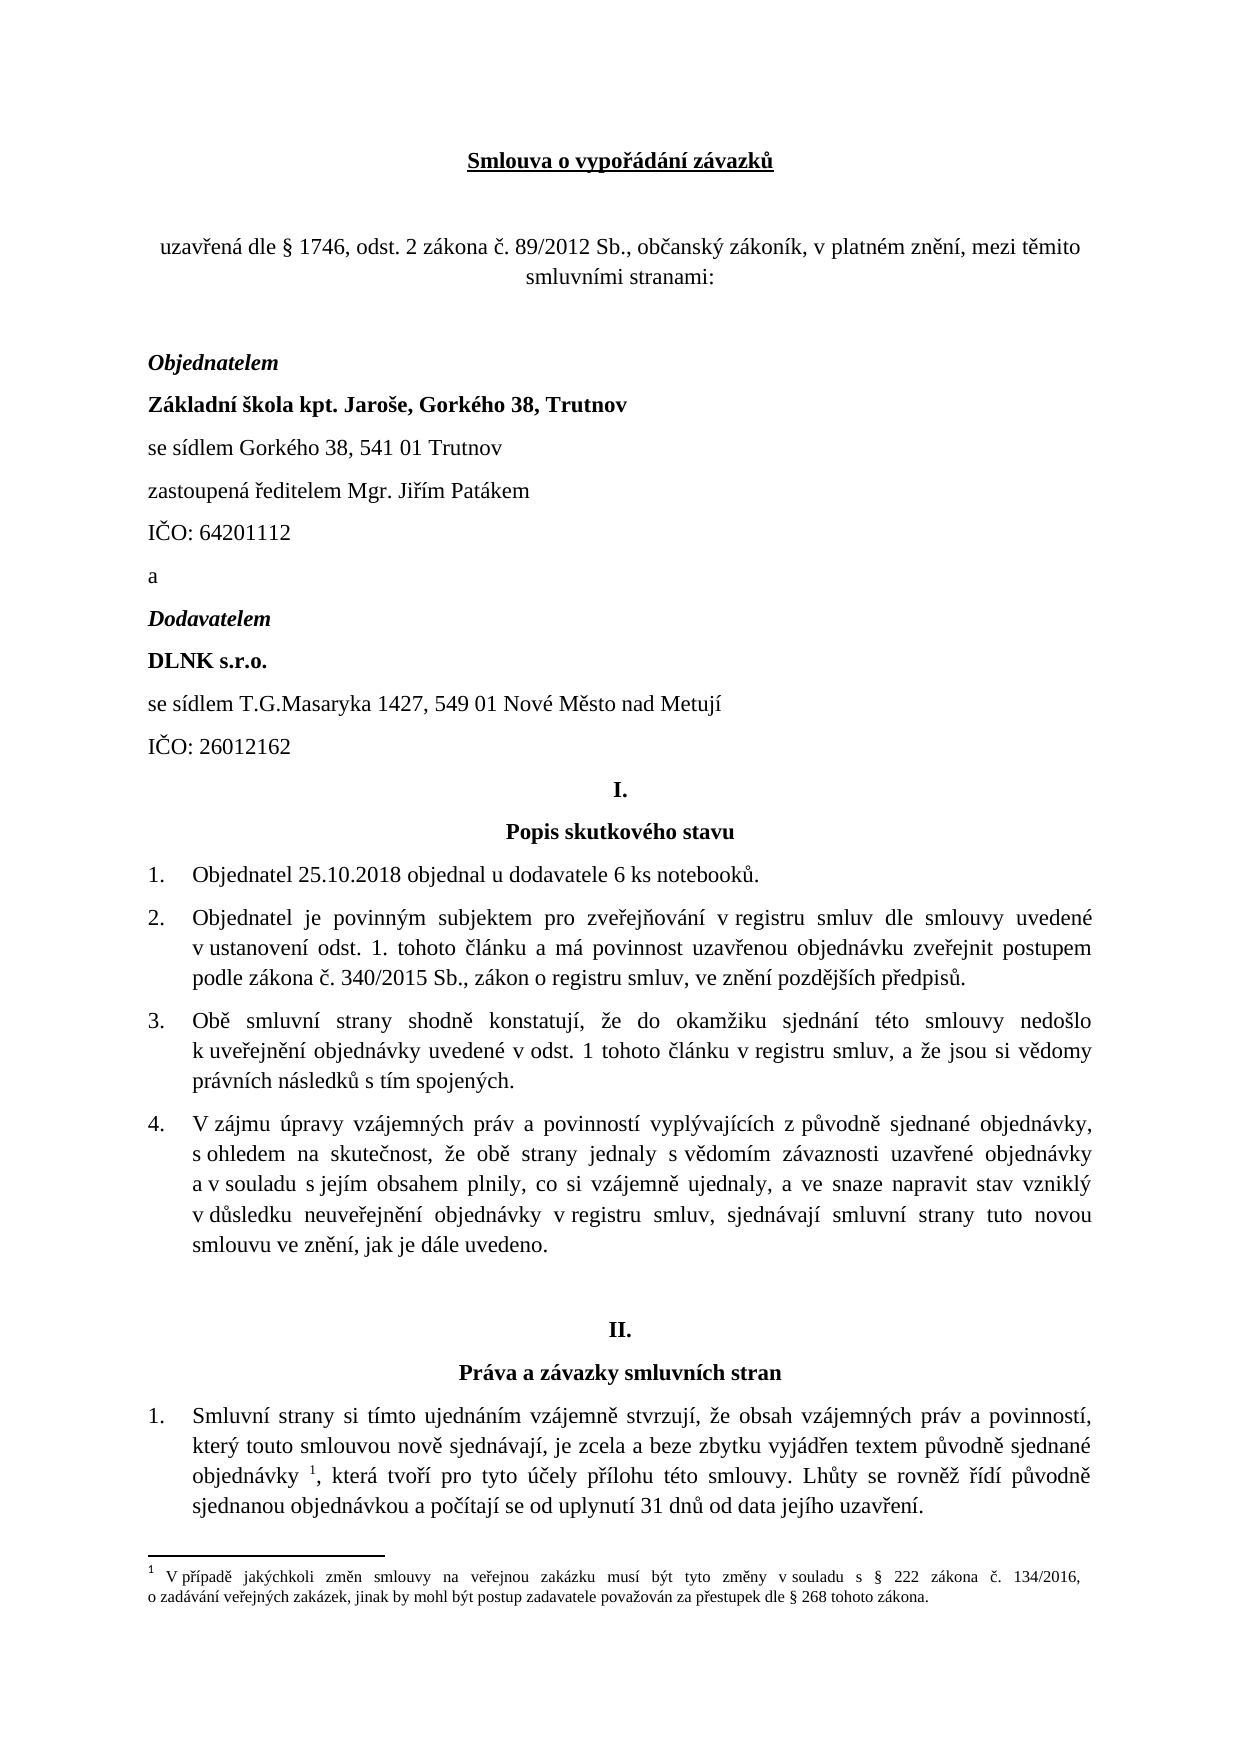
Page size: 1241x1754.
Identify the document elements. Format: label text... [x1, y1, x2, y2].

list Objednatel je povinným subjektem pro zveřejňování v registru smluv dle smlouvy uvedené v ustanovení odst. 1. tohoto článku a má povinnost uzavřenou objednávku zveřejnit postupem podle zákona č. 340/2015 Sb., zákon o registru smluv, ve znění pozdějších předpisů. [148, 904, 1093, 991]
list V zájmu úpravy vzájemných práv a povinností vyplývajících z původně sjednané objednávky, s ohledem na skutečnost, že obě strany jednaly s vědomím závaznosti uzavřené objednávky a v souladu s jejím obsahem plnily, co si vzájemně ujednaly, a ve snaze napravit stav vzniklý v důsledku neuveřejnění objednávky v registru smluv, sjednávají smluvní strany tuto novou smlouvu ve znění, jak je dále uvedeno. [148, 1110, 1093, 1257]
list Objednatelem [148, 349, 1093, 375]
list IČO: 26012162 [148, 733, 1093, 759]
list Obě smluvní strany shodně konstatují, že do okamžiku sjednání této smlouvy nedošlo k uveřejnění objednávky uvedené v odst. 1 tohoto článku v registru smluv, a že jsou si vědomy právních následků s tím spojených. [148, 1007, 1093, 1094]
list se sídlem T.G.Masaryka 1427, 549 01 Nové Město nad Metují [148, 690, 1093, 717]
text I. [148, 776, 1093, 802]
list IČO: 64201112 [148, 519, 1093, 546]
list se sídlem Gorkého 38, 541 01 Trutnov [148, 434, 1093, 460]
list Dodavatelem [148, 605, 1093, 631]
list zastoupená ředitelem Mgr. Jiřím Patákem [148, 477, 1093, 503]
list a [148, 562, 1093, 588]
text Práva a závazky smluvních stran [148, 1359, 1093, 1385]
text Popis skutkového stavu [148, 818, 1093, 845]
list Objednatel 25.10.2018 objednal u dodavatele 6 ks notebooků. [148, 861, 1093, 887]
list DLNK s.r.o. [148, 648, 1093, 674]
text II. [148, 1316, 1093, 1343]
list Smluvní strany si tímto ujednáním vzájemně stvrzují, že obsah vzájemných práv a povinností, který touto smlouvou nově sjednávají, je zcela a beze zbytku vyjádřen textem původně sjednané objednávky , která tvoří pro tyto účely přílohu této smlouvy. Lhůty se rovněž řídí původně sjednanou objednávkou a počítají se od uplynutí 31 dnů od data jejího uzavření. [148, 1402, 1093, 1519]
list Základní škola kpt. Jaroše, Gorkého 38, Trutnov [148, 391, 1093, 418]
title Smlouva o vypořádání závazků [148, 148, 1093, 174]
text uzavřená dle § 1746, odst. 2 zákona č. 89/2012 Sb., občanský zákoník, v platném znění, mezi těmito smluvními stranami: [148, 233, 1093, 289]
